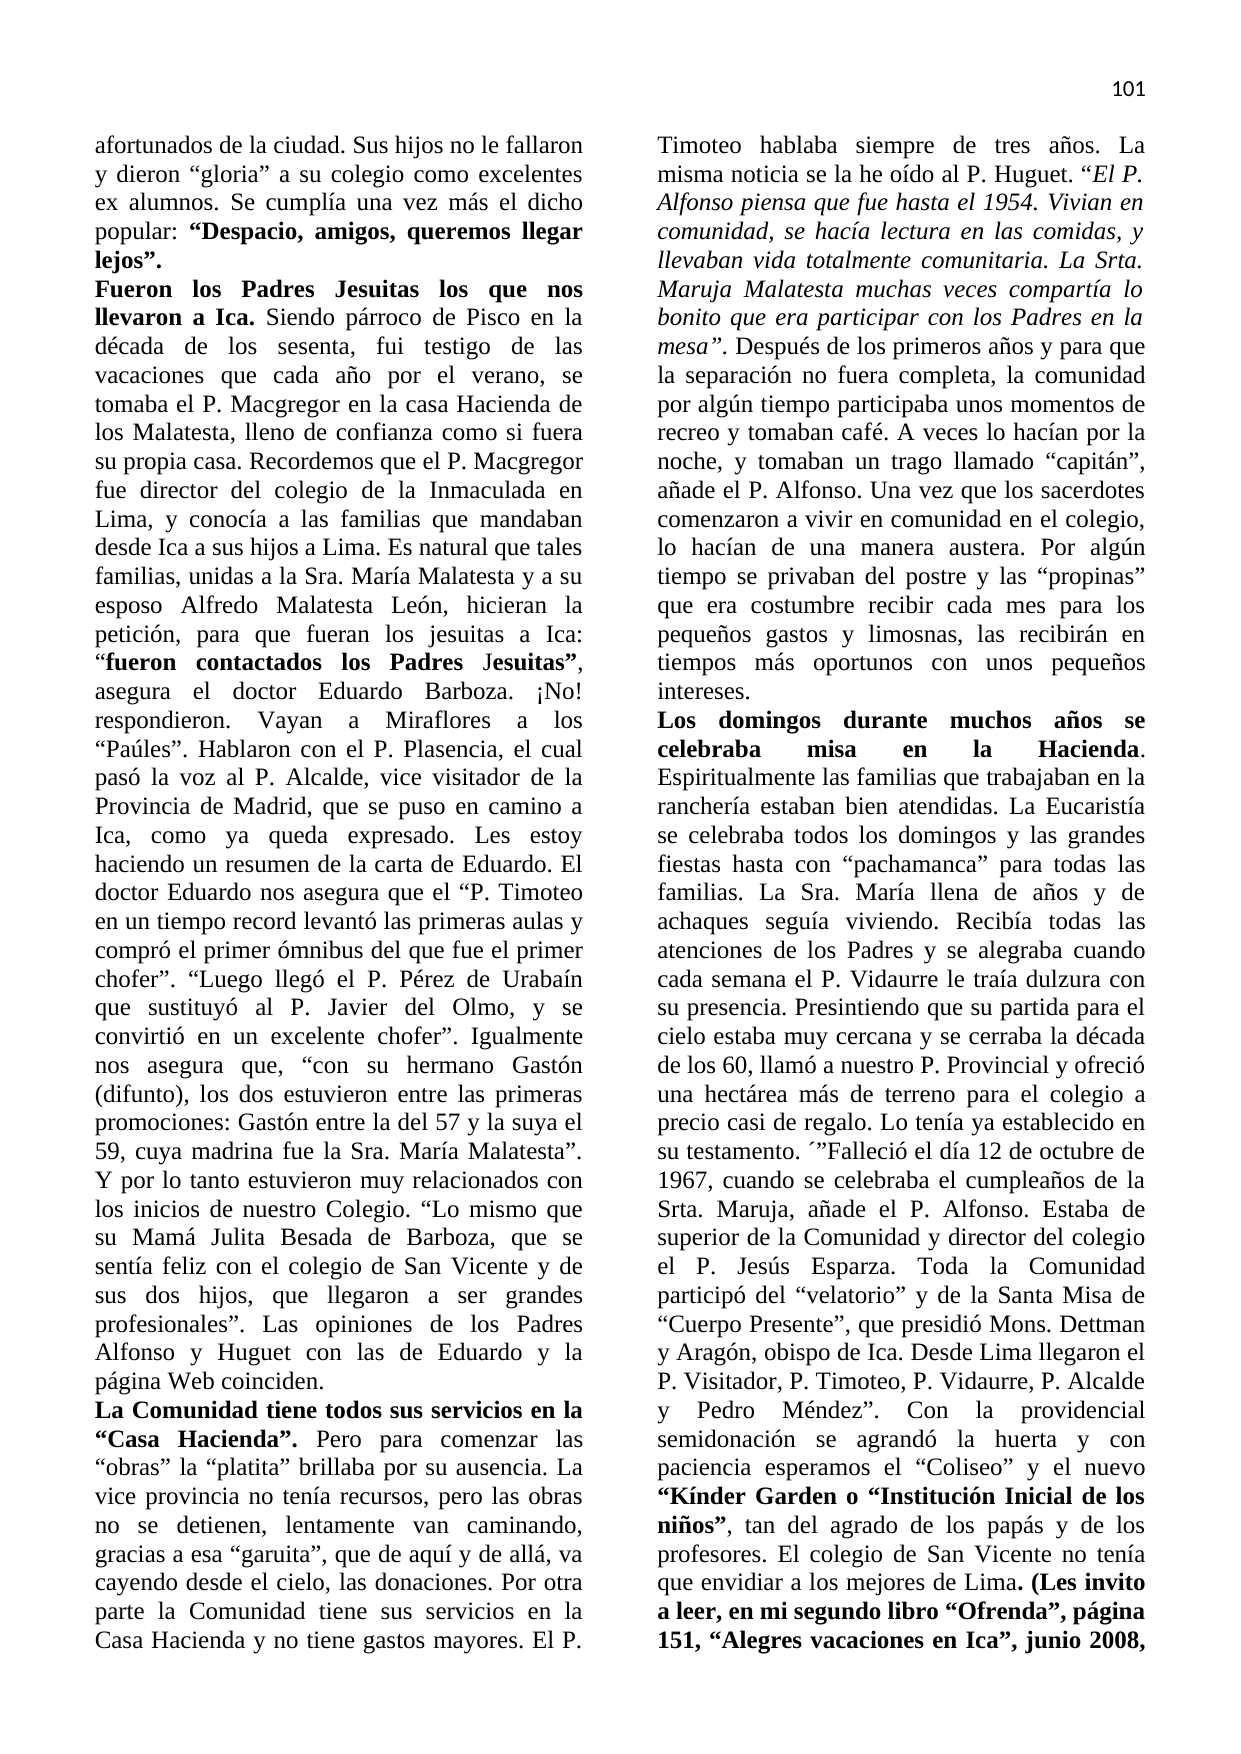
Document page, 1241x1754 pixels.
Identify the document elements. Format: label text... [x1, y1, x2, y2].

text Fueron los Padres Jesuitas los que nos llevaron a Ica. Siendo párroco de Pisco en la década de los sesenta, fui testigo de las vacaciones que cada año por el verano, se tomaba el P. Macgregor en la casa Hacienda de los Malatesta, lleno de confianza como si fuera su propia casa. Recordemos que el P. Macgregor fue director del colegio de la Inmaculada en Lima, y conocía a las familias que mandaban desde Ica a sus hijos a Lima. Es natural que tales familias, unidas a la Sra. María Malatesta y a su esposo Alfredo Malatesta León, hicieran la petición, para que fueran los jesuitas a Ica: “fueron contactados los Padres Jesuitas”, asegura el doctor Eduardo Barboza. ¡No! respondieron. Vayan a Miraflores a los “Paúles”. Hablaron con el P. Plasencia, el cual pasó la voz al P. Alcalde, vice visitador de la Provincia de Madrid, que se puso en camino a Ica, como ya queda expresado. Les estoy haciendo un resumen de la carta de Eduardo. El doctor Eduardo nos asegura que el “P. Timoteo en un tiempo record levantó las primeras aulas y compró el primer ómnibus del que fue el primer chofer”. “Luego llegó el P. Pérez de Urabaín que sustituyó al P. Javier del Olmo, y se convirtió en un excelente chofer”. Igualmente nos asegura que, “con su hermano Gastón (difunto), los dos estuvieron entre las primeras promociones: Gastón entre la del 57 y la suya el 59, cuya madrina fue la Sra. María Malatesta”. Y por lo tanto estuvieron muy relacionados con los inicios de nuestro Colegio. “Lo mismo que su Mamá Julita Besada de Barboza, que se sentía feliz con el colegio de San Vicente y de sus dos hijos, que llegaron a ser grandes profesionales”. Las opiniones de los Padres Alfonso y Huguet con las de Eduardo y la página Web coinciden. [94, 274, 583, 1395]
text La Comunidad tiene todos sus servicios en la “Casa Hacienda”. Pero para comenzar las “obras” la “platita” brillaba por su ausencia. La vice provincia no tenía recursos, pero las obras no se detienen, lentamente van caminando, gracias a esa “garuita”, que de aquí y de allá, va cayendo desde el cielo, las donaciones. Por otra parte la Comunidad tiene sus servicios en la Casa Hacienda y no tiene gastos mayores. El P. Timoteo hablaba siempre de tres años. La misma noticia se la he oído al P. Huguet. “El P. Alfonso piensa que fue hasta el 1954. Vivian en comunidad, se hacía lectura en las comidas, y llevaban vida totalmente comunitaria. La Srta. Maruja Malatesta muchas veces compartía lo bonito que era participar con los Padres en la mesa”. Después de los primeros años y para que la separación no fuera completa, la comunidad por algún tiempo participaba unos momentos de recreo y tomaban café. A veces lo hacían por la noche, y tomaban un trago llamado “capitán”, añade el P. Alfonso. Una vez que los sacerdotes comenzaron a vivir en comunidad en el colegio, lo hacían de una manera austera. Por algún tiempo se privaban del postre y las “propinas” que era costumbre recibir cada mes para los pequeños gastos y limosnas, las recibirán en tiempos más oportunos con unos pequeños intereses. [94, 1395, 583, 1654]
text La Comunidad tiene todos sus servicios en la “Casa Hacienda”. Pero para comenzar las “obras” la “platita” brillaba por su ausencia. La vice provincia no tenía recursos, pero las obras no se detienen, lentamente van caminando, gracias a esa “garuita”, que de aquí y de allá, va cayendo desde el cielo, las donaciones. Por otra parte la Comunidad tiene sus servicios en la Casa Hacienda y no tiene gastos mayores. El P. Timoteo hablaba siempre de tres años. La misma noticia se la he oído al P. Huguet. “El P. Alfonso piensa que fue hasta el 1954. Vivian en comunidad, se hacía lectura en las comidas, y llevaban vida totalmente comunitaria. La Srta. Maruja Malatesta muchas veces compartía lo bonito que era participar con los Padres en la mesa”. Después de los primeros años y para que la separación no fuera completa, la comunidad por algún tiempo participaba unos momentos de recreo y tomaban café. A veces lo hacían por la noche, y tomaban un trago llamado “capitán”, añade el P. Alfonso. Una vez que los sacerdotes comenzaron a vivir en comunidad en el colegio, lo hacían de una manera austera. Por algún tiempo se privaban del postre y las “propinas” que era costumbre recibir cada mes para los pequeños gastos y limosnas, las recibirán en tiempos más oportunos con unos pequeños intereses. [657, 130, 1146, 705]
